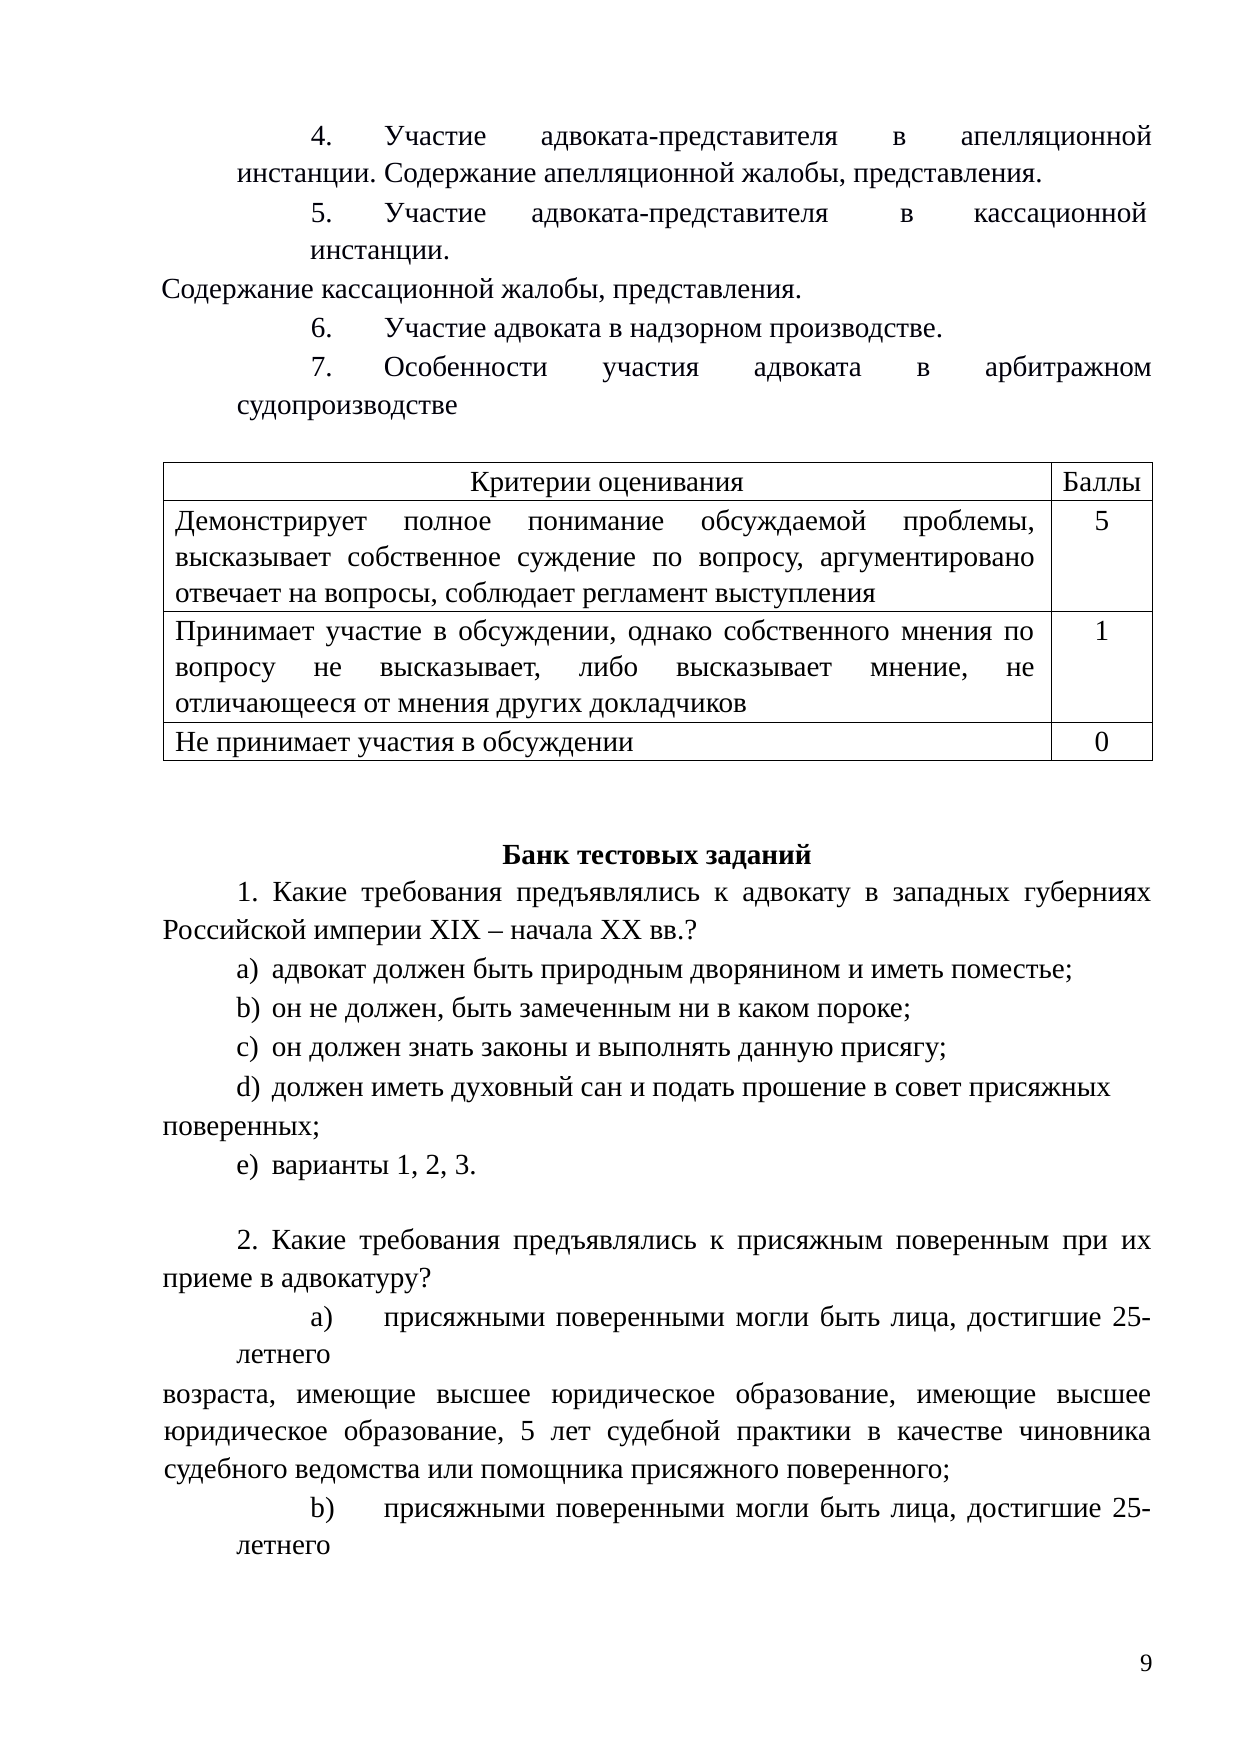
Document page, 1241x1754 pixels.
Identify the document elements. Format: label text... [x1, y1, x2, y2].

table_header Критерии оценивания [164, 463, 1051, 500]
table_header Баллы [1052, 463, 1152, 500]
table_cell Демонстрирует полное понимание обсуждаемой проблемы, высказывает собственное суждение по вопросу, аргументировано отвечает на вопросы, соблюдает регламент выступления [164, 501, 1051, 611]
list Участие адвоката в надзорном производстве. [237, 310, 1152, 344]
list варианты 1, 2, 3. [236, 1147, 1152, 1181]
text Содержание кассационной жалобы, представления. [161, 271, 1152, 305]
table_cell Принимает участие в обсуждении, однако собственного мнения по вопросу не высказывает, либо высказывает мнение, не отличающееся от мнения других докладчиков [164, 612, 1051, 722]
list Особенности участия адвоката в арбитражном судопроизводстве [237, 349, 1152, 420]
subtitle Банк тестовых заданий [162, 837, 1151, 871]
text 1. Какие требования предъявлялись к адвокату в западных губерниях Российской империи XIX – начала XX вв.? [162, 874, 1152, 946]
list должен иметь духовный сан и подать прошение в совет присяжных [236, 1069, 1152, 1102]
list он должен знать законы и выполнять данную присягу; [236, 1029, 1152, 1063]
text 2. Какие требования предъявлялись к присяжным поверенным при их приеме в адвокатуру? [162, 1222, 1152, 1293]
table_cell 5 [1052, 501, 1152, 611]
text поверенных; [162, 1108, 1152, 1141]
list адвокат должен быть природным дворянином и иметь поместье; [236, 951, 1152, 985]
text возраста, имеющие высшее юридическое образование, имеющие высшее юридическое образование, 5 лет судебной практики в качестве чиновника судебного ведомства или помощника присяжного поверенного; [162, 1376, 1152, 1484]
table_cell Не принимает участия в обсуждении [164, 723, 1051, 760]
list присяжными поверенными могли быть лица, достигшие 25-летнего [236, 1490, 1152, 1561]
list Участие адвоката-представителя в кассационной инстанции. [237, 195, 1152, 266]
list присяжными поверенными могли быть лица, достигшие 25-летнего [236, 1299, 1152, 1370]
list Участие адвоката-представителя в апелляционной инстанции. Содержание апелляционной жалобы, представления. [237, 118, 1152, 189]
list он не должен, быть замеченным ни в каком пороке; [236, 990, 1152, 1024]
table_cell 0 [1052, 723, 1152, 760]
table_cell 1 [1052, 612, 1152, 722]
